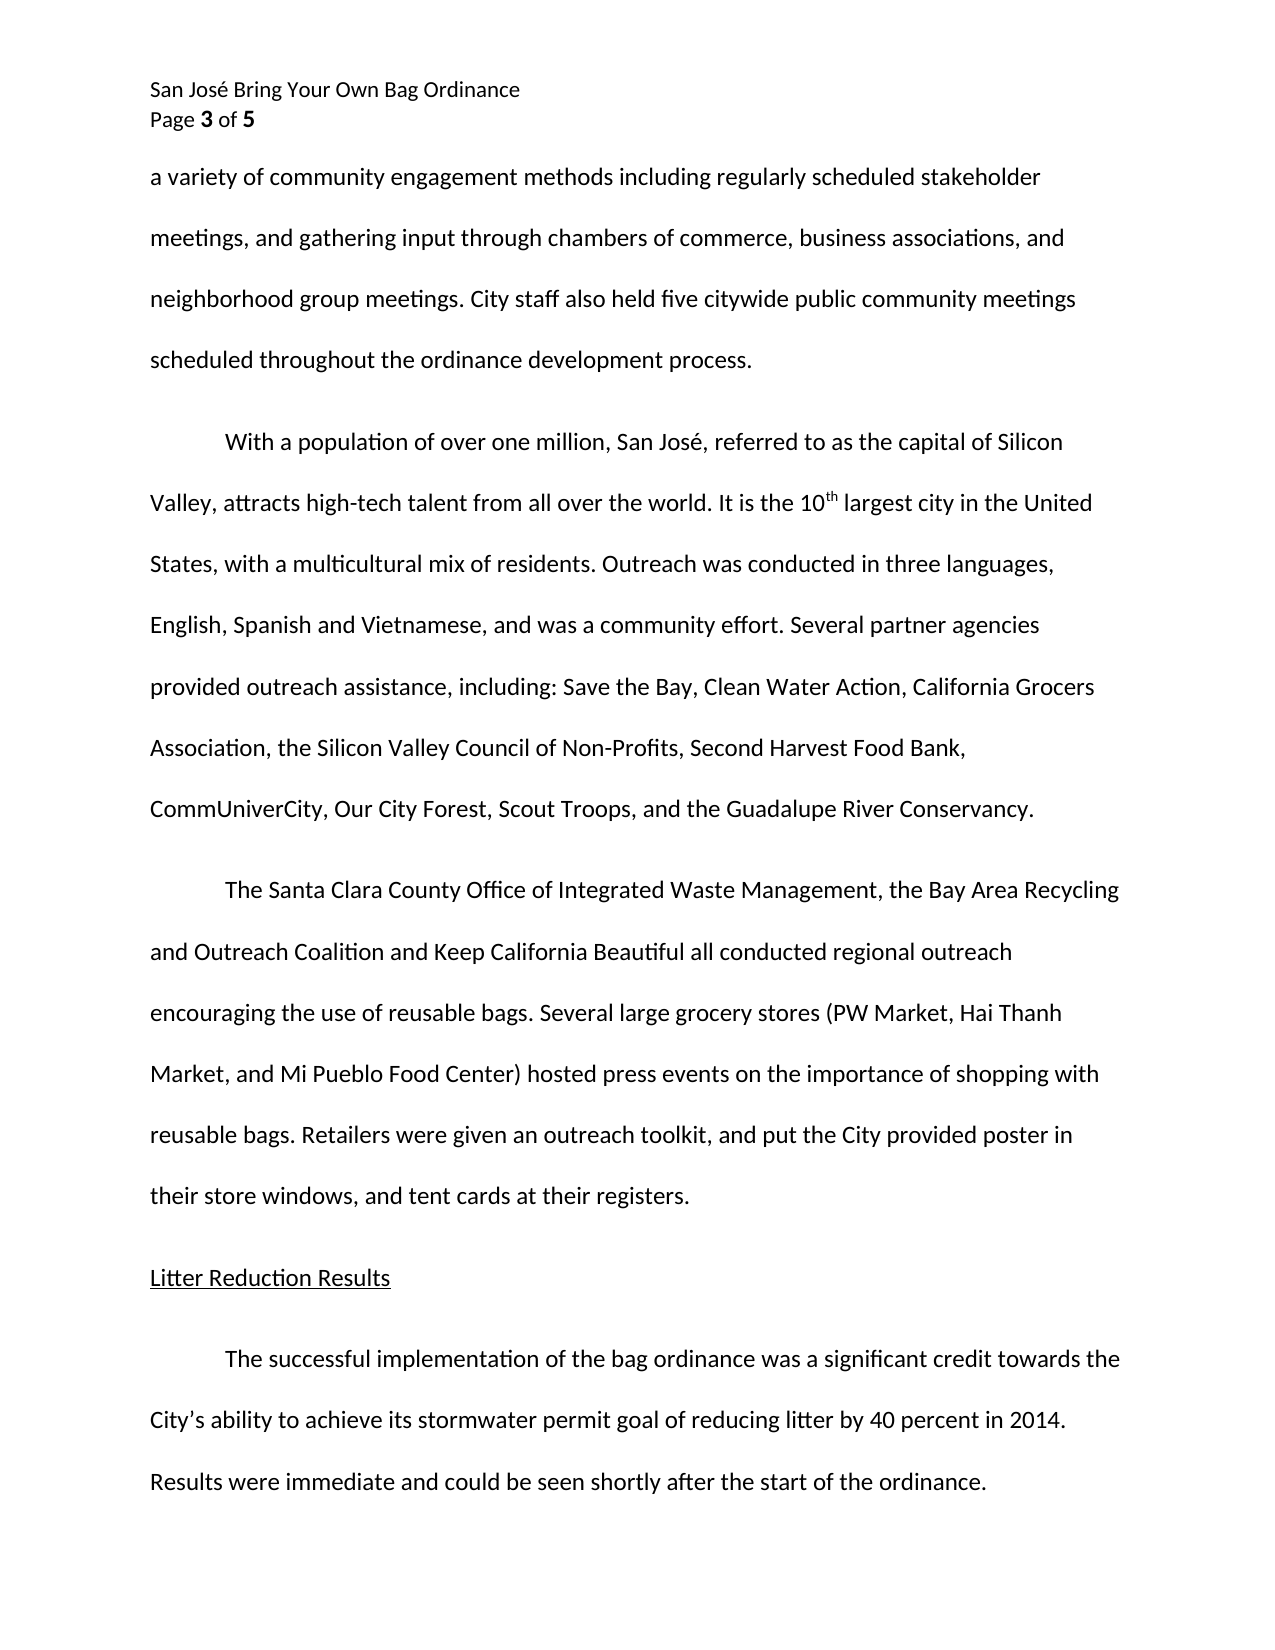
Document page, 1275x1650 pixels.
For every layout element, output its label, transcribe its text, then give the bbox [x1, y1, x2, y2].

text The Santa Clara County Office of Integrated Waste Management, the Bay Area Recycling and Outreach Coalition and Keep California Beautiful all conducted regional outreach encouraging the use of reusable bags. Several large grocery stores (PW Market, Hai Thanh Market, and Mi Pueblo Food Center) hosted press events on the importance of shopping with reusable bags. Retailers were given an outreach toolkit, and put the City provided poster in their store windows, and tent cards at their registers. [150, 875, 1125, 1210]
text With a population of over one million, San José, referred to as the capital of Silicon Valley, attracts high-tech talent from all over the world. It is the 10th largest city in the United States, with a multicultural mix of residents. Outreach was conducted in three languages, English, Spanish and Vietnamese, and was a community effort. Several partner agencies provided outreach assistance, including: Save the Bay, Clean Water Action, California Grocers Association, the Silicon Valley Council of Non-Profits, Second Harvest Food Bank, CommUniverCity, Our City Forest, Scout Troops, and the Guadalupe River Conservancy. [150, 427, 1125, 823]
text The successful implementation of the bag ordinance was a significant credit towards the City’s ability to achieve its stormwater permit goal of reducing litter by 40 percent in 2014. Results were immediate and could be seen shortly after the start of the ordinance. [150, 1344, 1125, 1496]
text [150, 162, 1125, 375]
text Litter Reduction Results [150, 1262, 1125, 1292]
